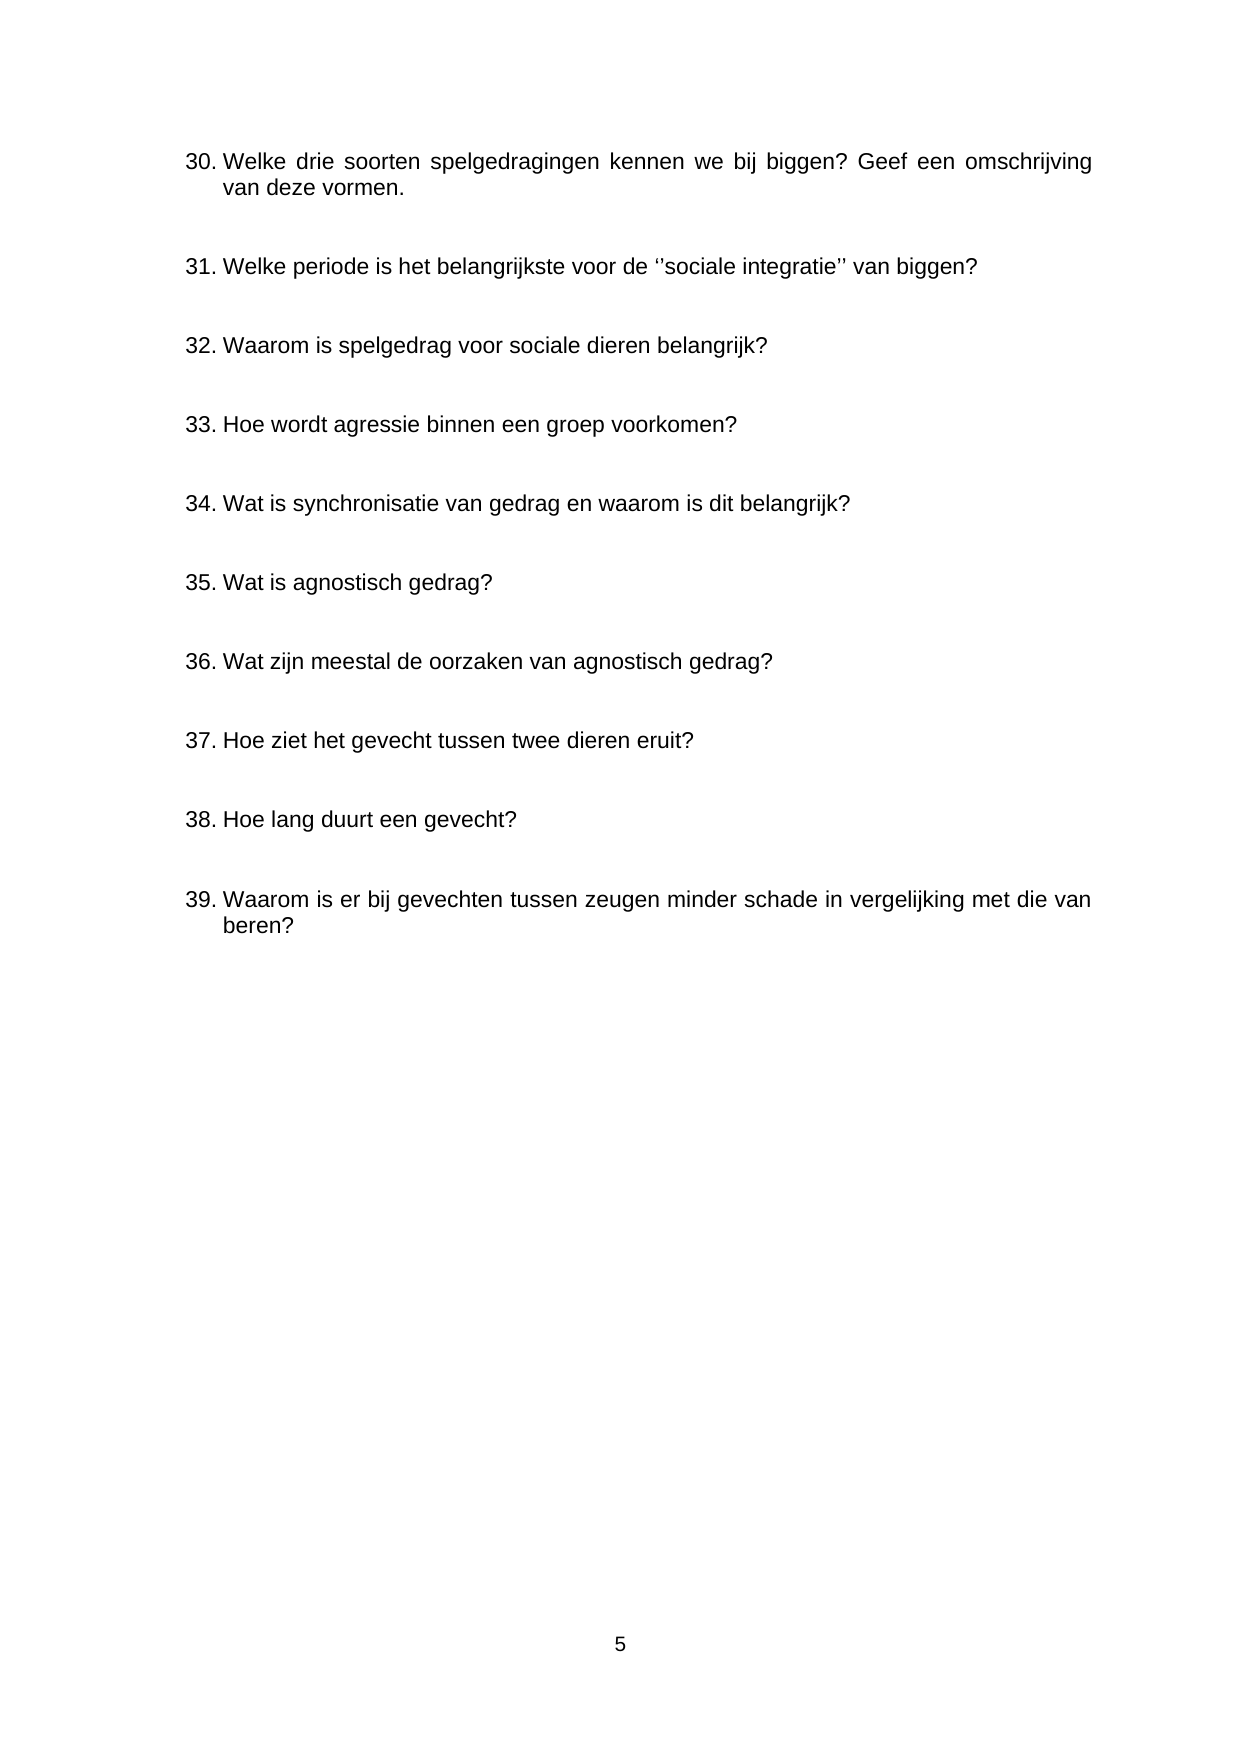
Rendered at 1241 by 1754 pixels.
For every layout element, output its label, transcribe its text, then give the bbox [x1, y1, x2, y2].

list Waarom is er bij gevechten tussen zeugen minder schade in vergelijking met die van beren? [185, 886, 1093, 938]
list Wat is agnostisch gedrag? [185, 569, 1093, 596]
list Wat is synchronisatie van gedrag en waarom is dit belangrijk? [185, 490, 1093, 517]
list Wat zijn meestal de oorzaken van agnostisch gedrag? [185, 648, 1093, 675]
list Welke drie soorten spelgedragingen kennen we bij biggen? Geef een omschrijving van deze vormen. [185, 148, 1093, 200]
list Waarom is spelgedrag voor sociale dieren belangrijk? [185, 332, 1093, 358]
list Hoe ziet het gevecht tussen twee dieren eruit? [185, 727, 1093, 754]
list Hoe lang duurt een gevecht? [185, 806, 1093, 833]
list Hoe wordt agressie binnen een groep voorkomen? [185, 411, 1093, 437]
list Welke periode is het belangrijkste voor de ‘’sociale integratie’’ van biggen? [185, 253, 1093, 279]
